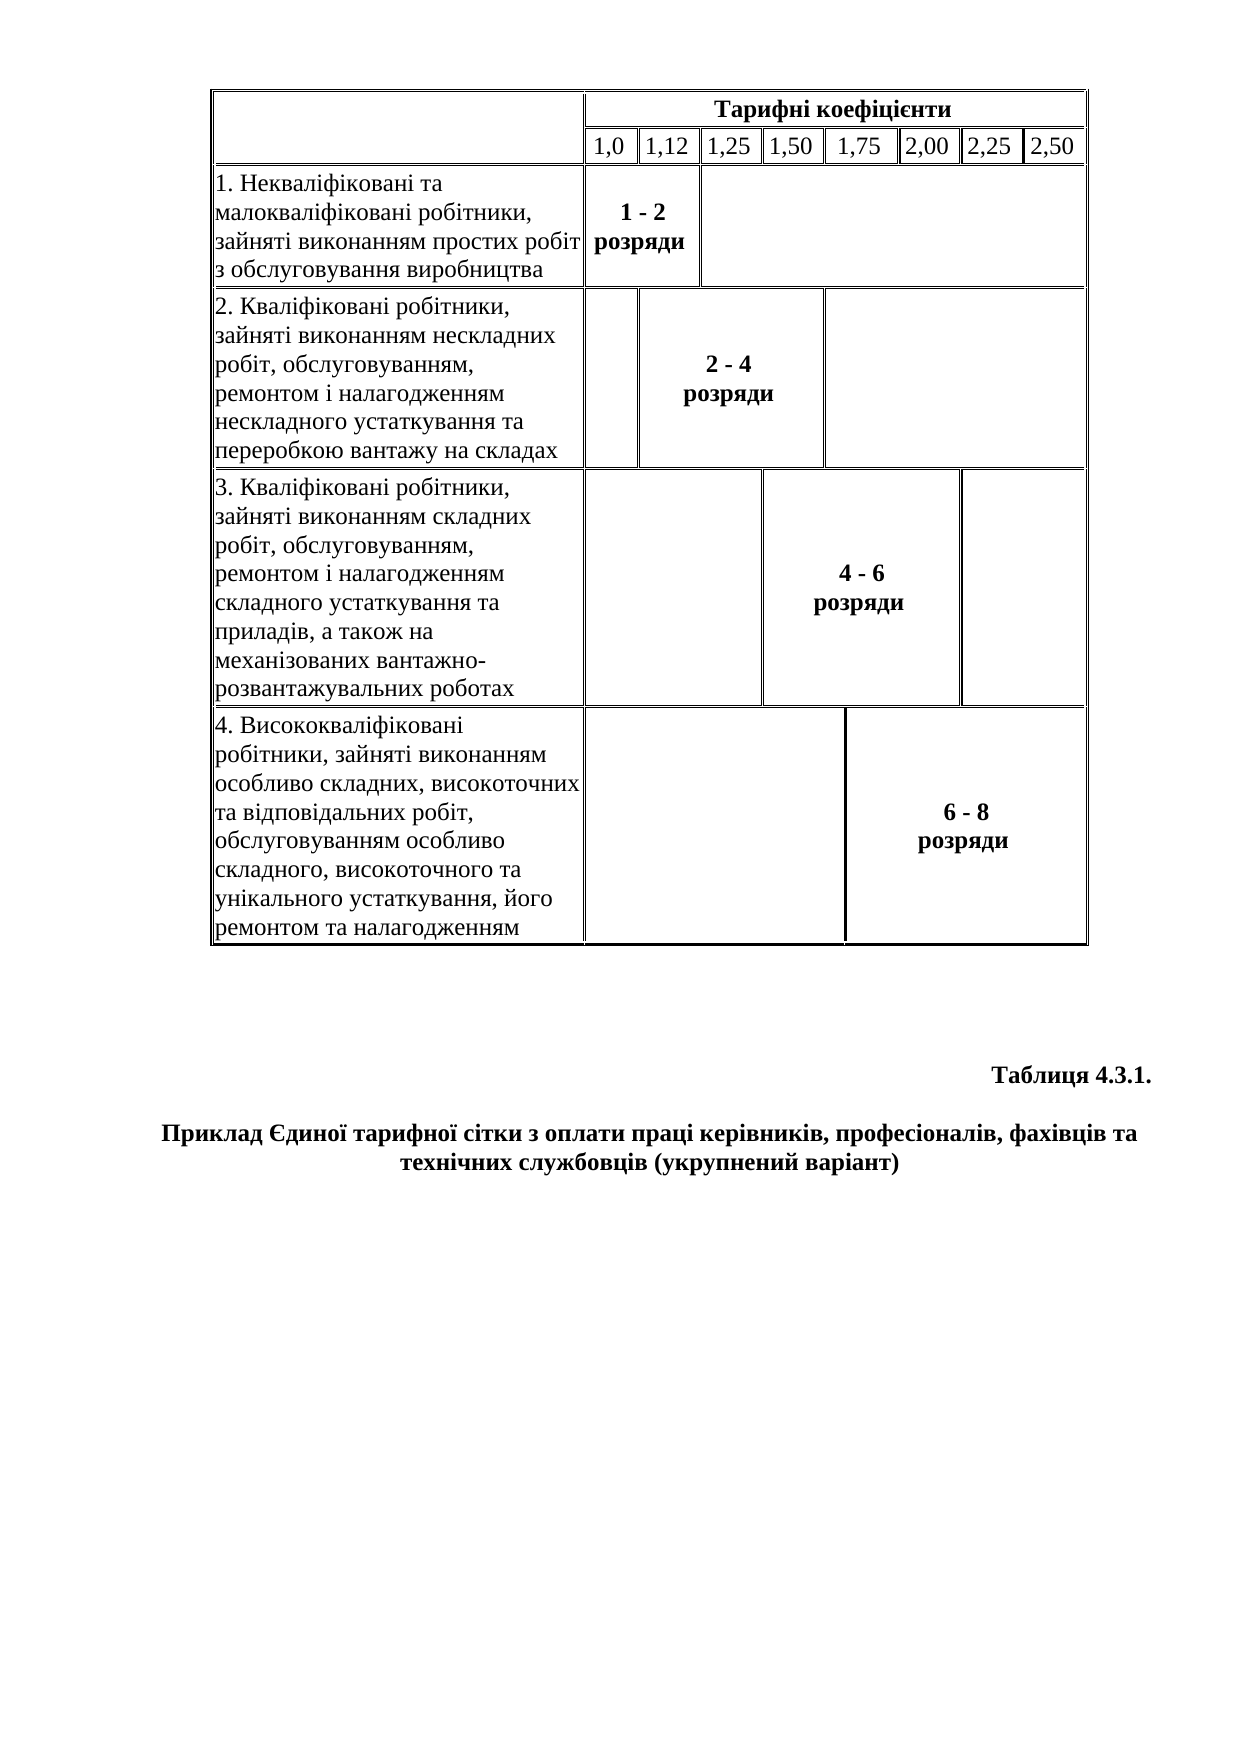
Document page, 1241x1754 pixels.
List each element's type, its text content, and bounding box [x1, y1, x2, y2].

table_cell 2,25 [963, 129, 1022, 162]
table_cell 2 - 4 розряди [640, 289, 823, 466]
table_cell [586, 289, 637, 466]
table_cell 1 - 2 розряди [586, 166, 699, 286]
table_cell 6 - 8 розряди [845, 705, 1087, 943]
table_cell 1,12 [640, 129, 699, 162]
table_cell 1. Некваліфіковані та малокваліфіковані робітники, зайняті виконанням простих робіт з обслуговування виробництва [214, 163, 583, 286]
text Приклад Єдиної тарифної сітки з оплати праці керівників, професіоналів, фахівців та технічних службовців (укрупнений варіант) [148, 1118, 1152, 1176]
text Таблиця 4.3.1. [148, 1061, 1152, 1089]
table_cell [585, 708, 845, 943]
table_cell 1,0 [586, 129, 637, 162]
table_cell 3. Кваліфіковані робітники, зайняті виконанням складних робіт, обслуговуванням, ремонтом і налагодженням складного устаткування та приладів, а також на механізованих вантажно-розвантажувальних роботах [214, 466, 583, 705]
table_cell [961, 466, 1086, 705]
table_cell 1,50 [764, 129, 823, 162]
table_cell 2,50 [1023, 126, 1087, 162]
table_cell 2,00 [901, 129, 959, 162]
table_cell [586, 470, 761, 705]
table_cell 1,25 [702, 129, 761, 162]
table_cell 2. Кваліфіковані робітники, зайняті виконанням нескладних робіт, обслуговуванням, ремонтом і налагодженням нескладного устаткування та переробкою вантажу на складах [212, 286, 584, 466]
table_cell 4. Висококваліфіковані робітники, зайняті виконанням особливо складних, високоточних та відповідальних робіт, обслуговуванням особливо складного, високоточного та унікального устаткування, його ремонтом та налагодженням [212, 705, 584, 943]
table_cell [825, 286, 1087, 466]
table_cell Тарифні коефіцієнти [585, 89, 1087, 126]
table_cell 4 - 6 розряди [764, 470, 959, 705]
table_cell [702, 163, 1086, 286]
table_cell 1,75 [826, 129, 897, 162]
